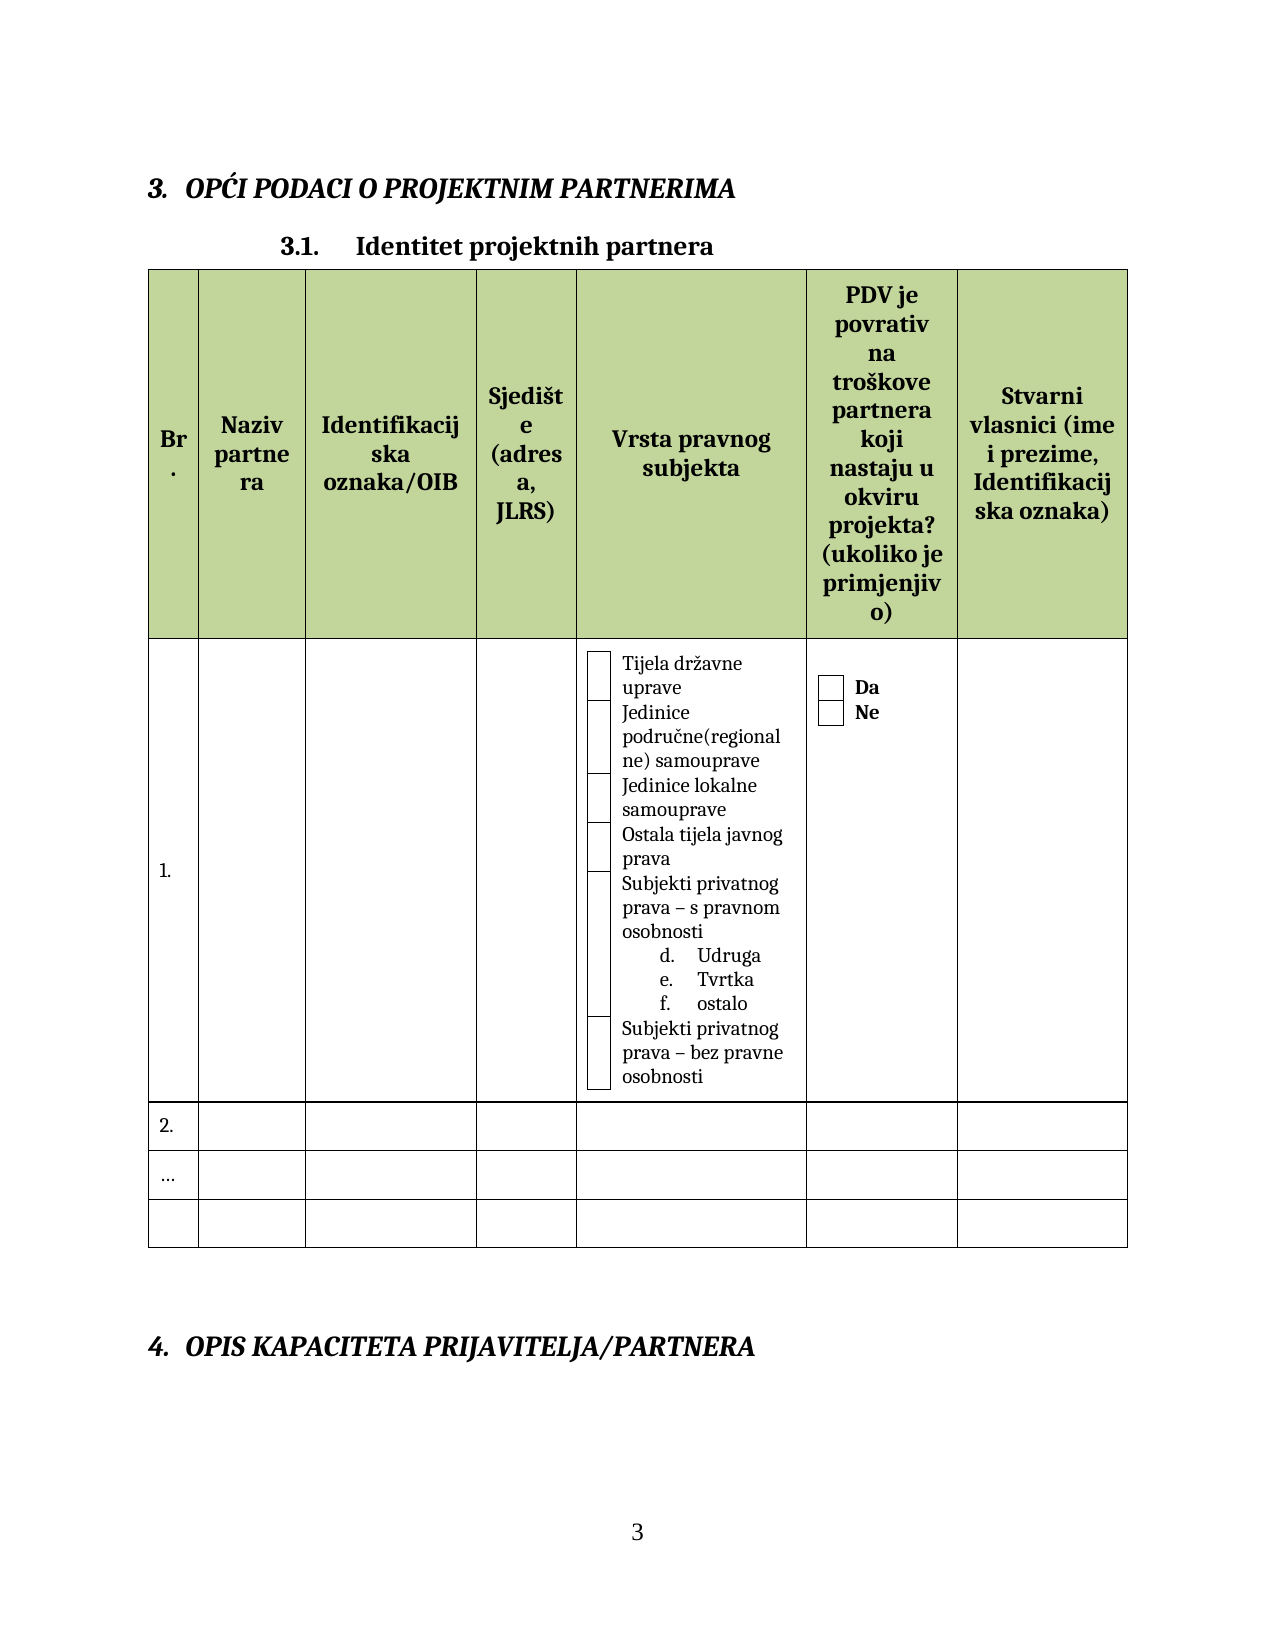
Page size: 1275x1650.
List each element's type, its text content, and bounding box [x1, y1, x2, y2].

table_cell [807, 639, 957, 1101]
table_cell [199, 1200, 305, 1247]
table_header PDV je povrativ na troškove partnera koji nastaju u okviru projekta? (ukoliko je primjenjivo) [807, 270, 957, 638]
table_header Sjedište (adresa, JLRS) [477, 270, 576, 638]
table_cell [577, 1151, 806, 1198]
table_cell [577, 1103, 806, 1150]
table_cell [958, 1103, 1127, 1150]
table_cell [807, 1200, 957, 1247]
table_cell [958, 1200, 1127, 1247]
table_cell [477, 1151, 576, 1198]
table_header Stvarni vlasnici (ime i prezime, Identifikacijska oznaka) [958, 270, 1127, 638]
table_cell 2. [149, 1103, 198, 1150]
subtitle OPĆI PODACI O PROJEKTNIM PARTNERIMA [148, 173, 1127, 206]
table_header Identifikacijska oznaka/OIB [306, 270, 476, 638]
table_cell 1. [149, 639, 198, 1101]
table_cell [958, 639, 1127, 1101]
table_cell [577, 639, 806, 1101]
table_cell [477, 639, 576, 1101]
table_cell [306, 1200, 476, 1247]
table_cell [199, 1151, 305, 1198]
table_header Br. [149, 270, 198, 638]
table_cell [306, 1151, 476, 1198]
table_cell [477, 1103, 576, 1150]
table_cell [199, 639, 305, 1101]
table_cell [577, 1200, 806, 1247]
table_cell … [149, 1151, 198, 1198]
table_cell [807, 1103, 957, 1150]
table_cell [477, 1200, 576, 1247]
table_cell [149, 1200, 198, 1247]
table_cell [306, 639, 476, 1101]
table_cell [306, 1103, 476, 1150]
table_header Vrsta pravnog subjekta [577, 270, 806, 638]
table_header Naziv partnera [199, 270, 305, 638]
subtitle OPIS KAPACITETA PRIJAVITELJA/PARTNERA [148, 1331, 1127, 1364]
table_cell [958, 1151, 1127, 1198]
subtitle Identitet projektnih partnera [281, 231, 1127, 262]
table_cell [807, 1151, 957, 1198]
table_cell [199, 1103, 305, 1150]
